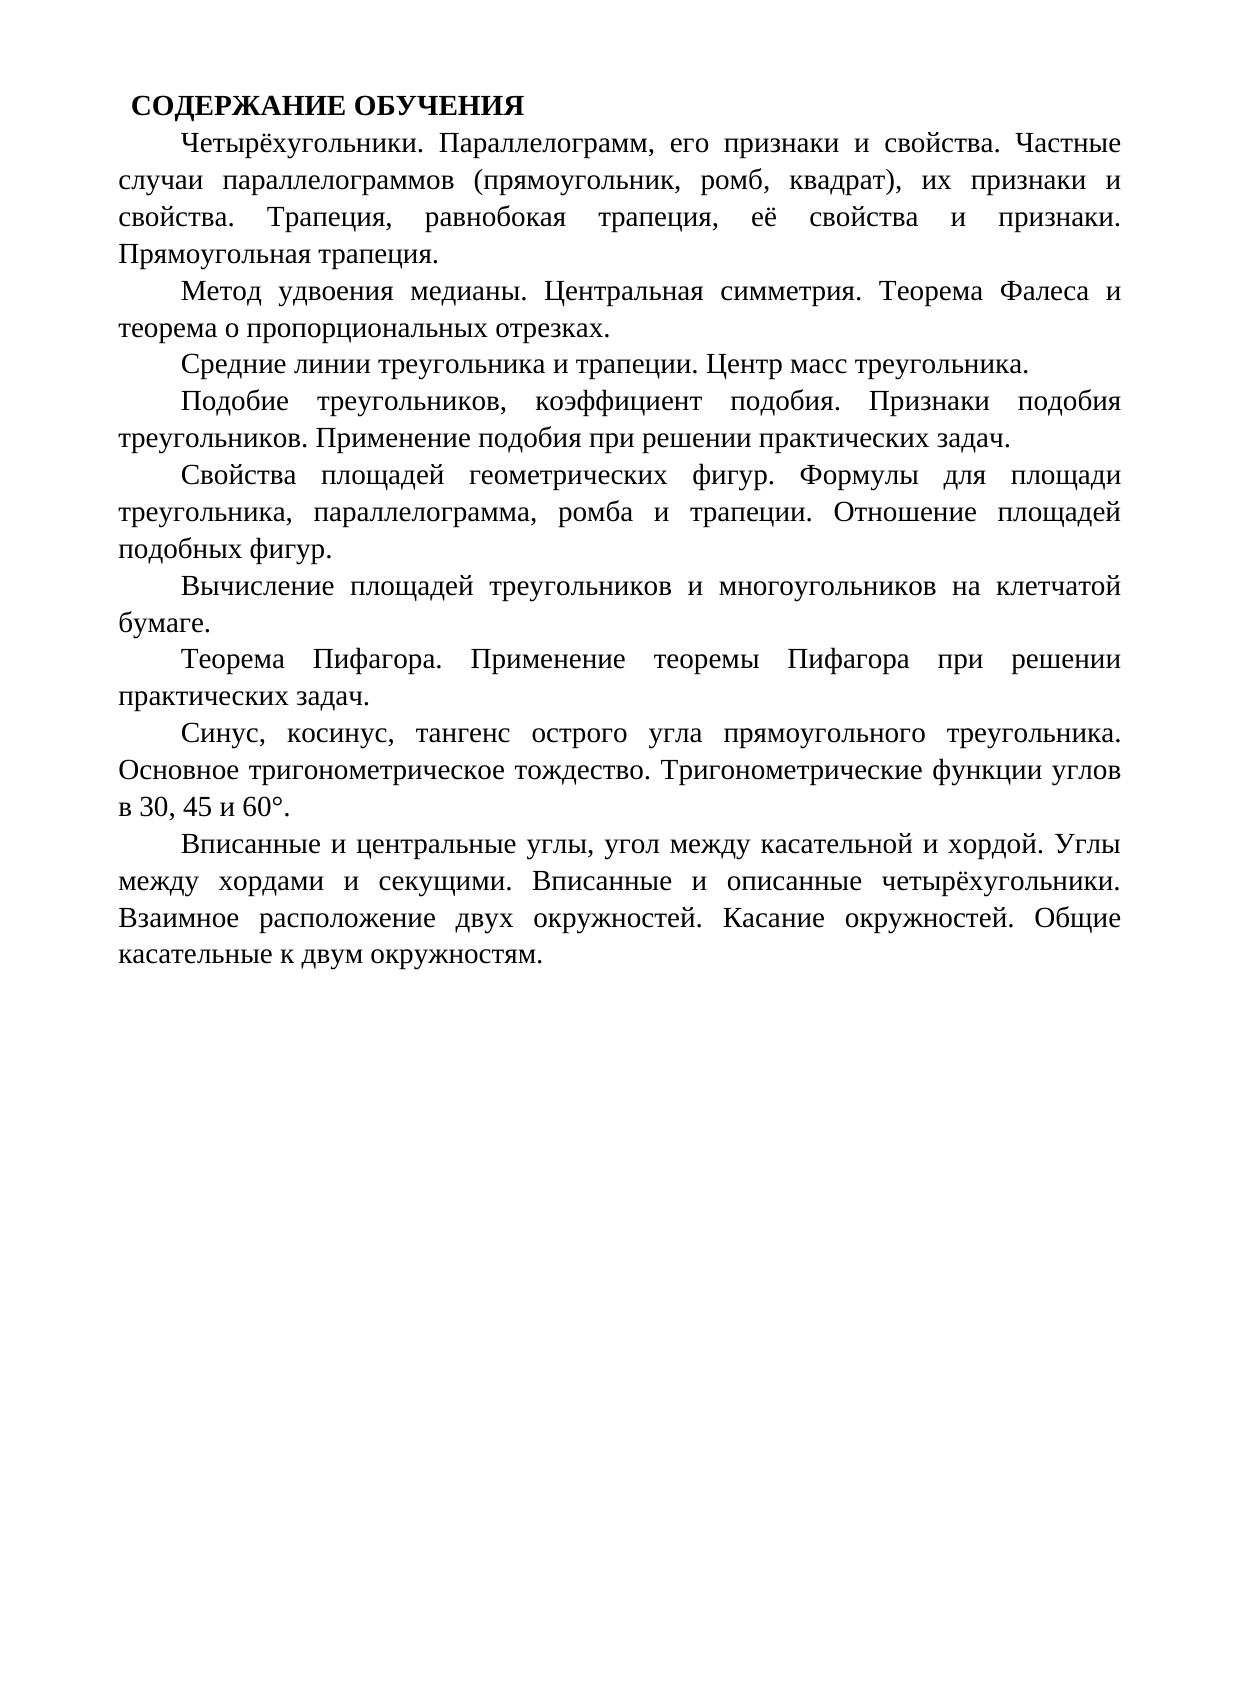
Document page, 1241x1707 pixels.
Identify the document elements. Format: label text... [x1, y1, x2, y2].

text Теорема Пифагора. Применение теоремы Пифагора при решении практических задач. [118, 642, 1122, 712]
text Четырёхугольники. Параллелограмм, его признаки и свойства. Частные случаи параллелограммов (прямоугольник, ромб, квадрат), их признаки и свойства. Трапеция, равнобокая трапеция, её свойства и признаки. Прямоугольная трапеция. [118, 125, 1122, 269]
text Средние линии треугольника и трапеции. Центр масс треугольника. [118, 347, 1122, 380]
text Подобие треугольников, коэффициент подобия. Признаки подобия треугольников. Применение подобия при решении практических задач. [118, 383, 1122, 454]
text Свойства площадей геометрических фигур. Формулы для площади треугольника, параллелограмма, ромба и трапеции. Отношение площадей подобных фигур. [118, 457, 1122, 564]
text Вписанные и центральные углы, угол между касательной и хордой. Углы между хордами и секущими. Вписанные и описанные четырёхугольники. Взаимное расположение двух окружностей. Касание окружностей. Общие касательные к двум окружностям. [118, 826, 1122, 970]
text Вычисление площадей треугольников и многоугольников на клетчатой бумаге. [118, 568, 1122, 638]
text Синус, косинус, тангенс острого угла прямоугольного треугольника. Основное тригонометрическое тождество. Тригонометрические функции углов в 30, 45 и 60°. [118, 715, 1122, 823]
text Метод удвоения медианы. Центральная симметрия. Теорема Фалеса и теорема о пропорциональных отрезках. [118, 273, 1122, 343]
text СОДЕРЖАНИЕ ОБУЧЕНИЯ [131, 88, 1122, 122]
